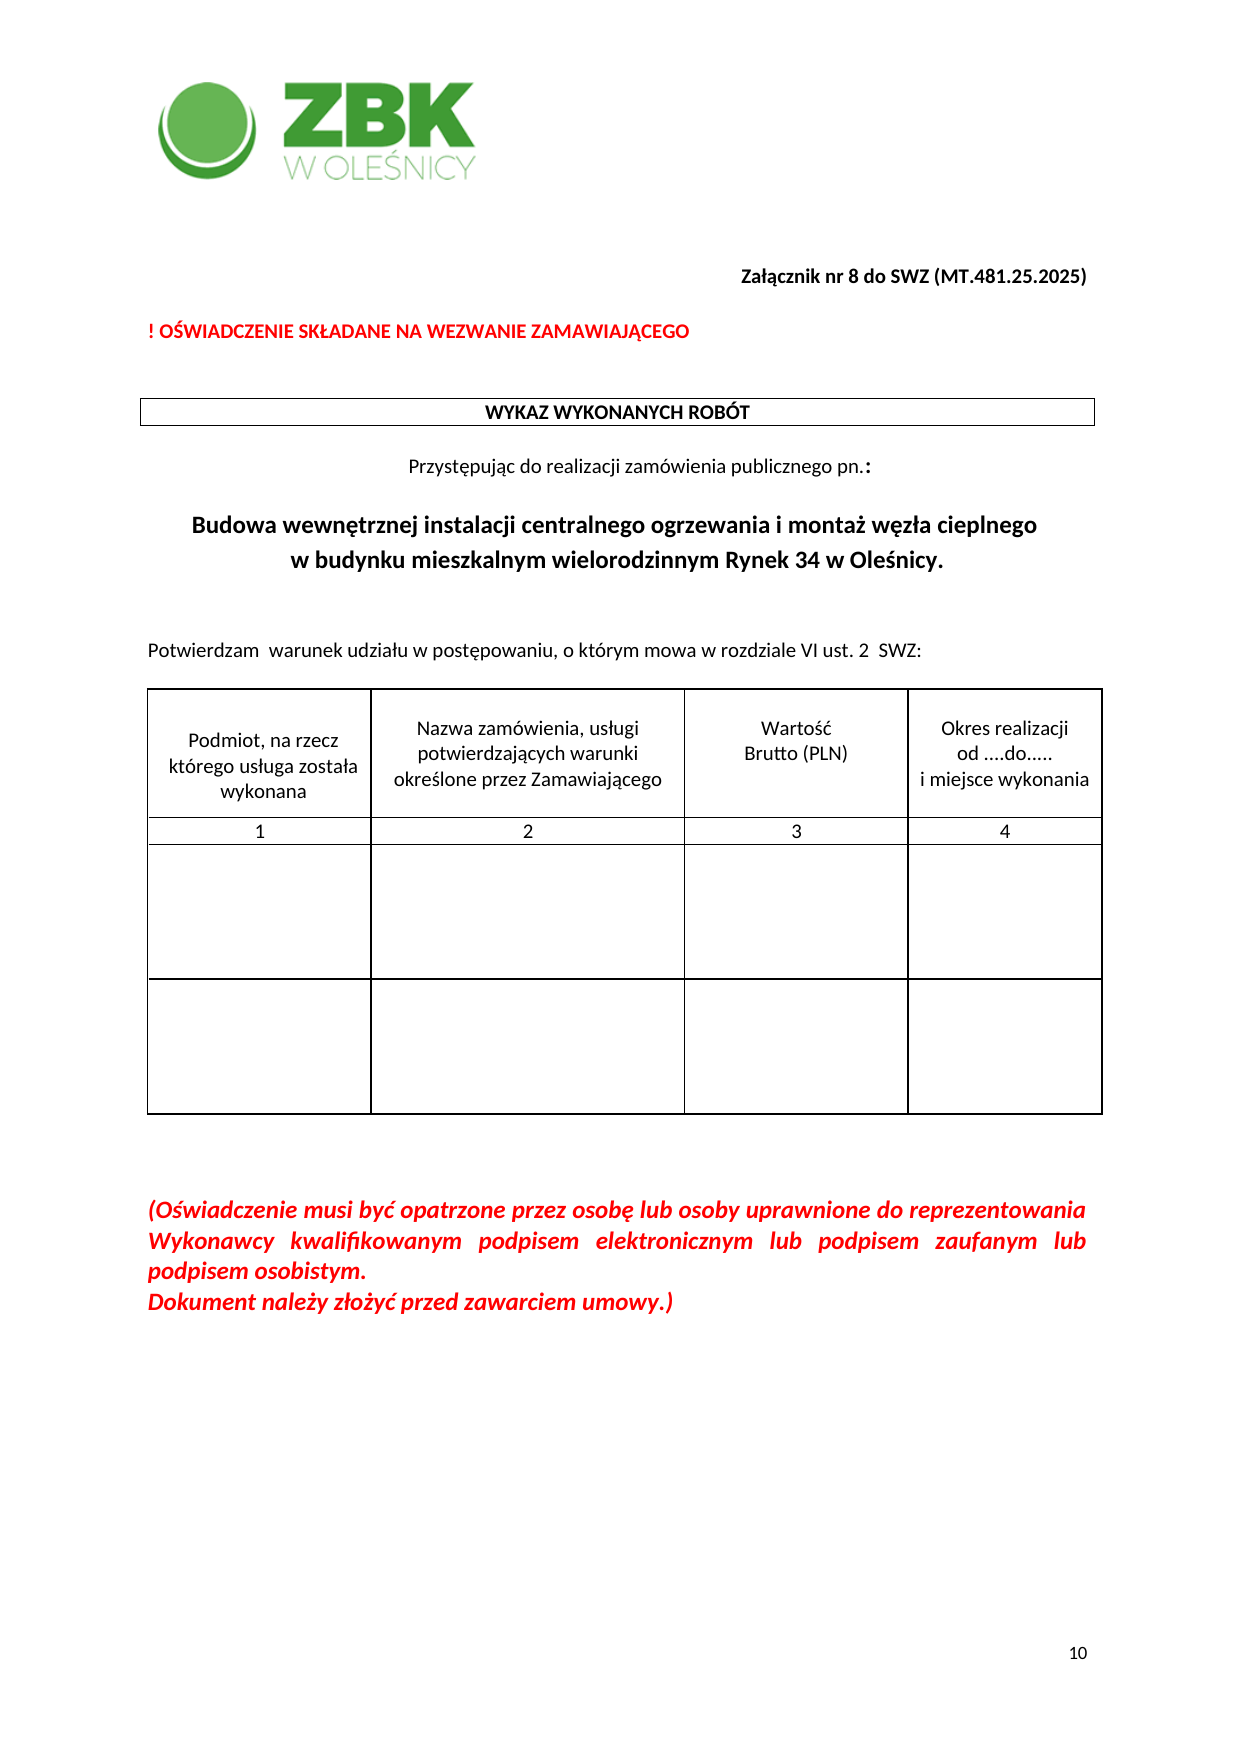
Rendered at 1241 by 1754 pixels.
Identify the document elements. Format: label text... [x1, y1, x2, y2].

picture [147, 73, 487, 188]
table_cell [372, 845, 684, 978]
table_cell 2 [372, 818, 684, 843]
table_header Nazwa zamówienia, usługi potwierdzających warunki określone przez Zamawiającego [372, 690, 684, 817]
table_header WYKAZ WYKONANYCH ROBÓT [141, 399, 1094, 424]
table_cell 3 [685, 818, 907, 843]
table_cell [685, 980, 907, 1113]
table_header Podmiot, na rzecz którego usługa została wykonana [148, 690, 370, 817]
table_header Wartość Brutto (PLN) [685, 690, 907, 817]
text Dokument należy złożyć przed zawarciem umowy.) [148, 1286, 1087, 1317]
table_cell [148, 979, 370, 1113]
table_cell [372, 980, 684, 1113]
text Budowa wewnętrznej instalacji centralnego ogrzewania i montaż węzła cieplnego w budynku mieszkalnym wielorodzinnym Rynek 34 w Oleśnicy. [148, 509, 1087, 575]
table_cell [909, 980, 1101, 1113]
table_cell [909, 845, 1101, 978]
text Przystępując do realizacji zamówienia publicznego pn.: [192, 451, 1087, 479]
table_header Okres realizacji od ....do..... i miejsce wykonania [909, 690, 1101, 817]
text ! OŚWIADCZENIE SKŁADANE NA WEZWANIE ZAMAWIAJĄCEGO [148, 318, 1087, 343]
table_cell 4 [909, 818, 1101, 843]
text (Oświadczenie musi być opatrzone przez osobę lub osoby uprawnione do reprezentowania Wykonawcy kwalifikowanym podpisem elektronicznym lub podpisem zaufanym lub podpisem osobistym. [148, 1194, 1087, 1286]
table_cell [148, 845, 370, 978]
text Potwierdzam warunek udziału w postępowaniu, o którym mowa w rozdziale VI ust. 2 SWZ: [148, 637, 1087, 662]
text Załącznik nr 8 do SWZ (MT.481.25.2025) [148, 263, 1087, 289]
table_cell [685, 845, 907, 978]
table_cell 1 [148, 818, 370, 843]
